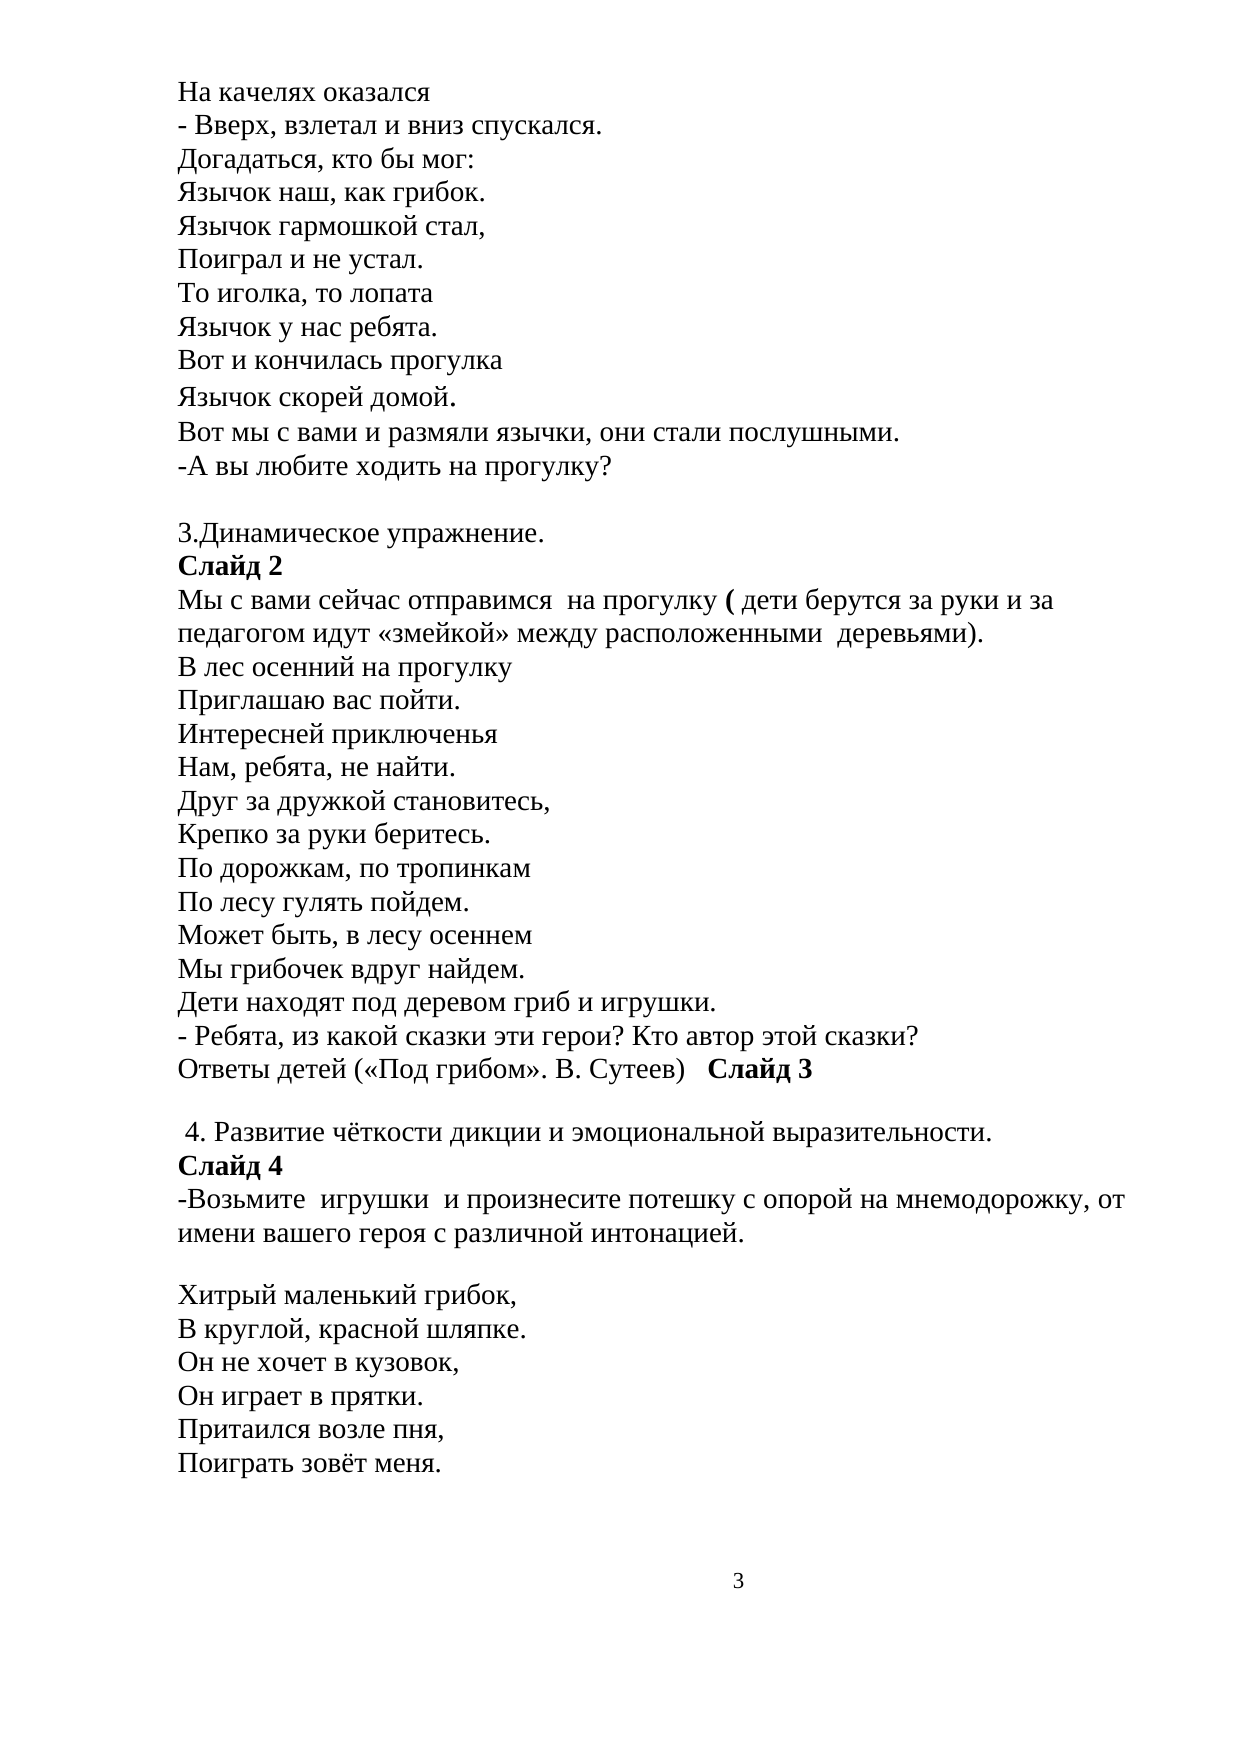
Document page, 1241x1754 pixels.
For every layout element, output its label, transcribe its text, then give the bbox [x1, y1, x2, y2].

text 4. Развитие чёткости дикции и эмоциональной выразительности. Слайд 4 -Возьмите игрушки и произнесите потешку с опорой на мнемодорожку, от имени вашего героя с различной интонацией. [177, 1114, 1152, 1248]
text 3.Динамическое упражнение. Слайд 2 Мы с вами сейчас отправимся на прогулку ( дети берутся за руки и за педагогом идут «змейкой» между расположенными деревьями). В лес осенний на прогулку Приглашаю вас пойти. Интересней приключенья Нам, ребята, не найти. Друг за дружкой становитесь, Крепко за руки беритесь. По дорожкам, по тропинкам По лесу гулять пойдем. Может быть, в лесу осеннем Мы грибочек вдруг найдем. Дети находят под деревом гриб и игрушки. - Ребята, из какой сказки эти герои? Кто автор этой сказки? Ответы детей («Под грибом». В. Сутеев) Слайд 3 [177, 515, 1152, 1085]
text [177, 1277, 1152, 1479]
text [177, 74, 1152, 481]
